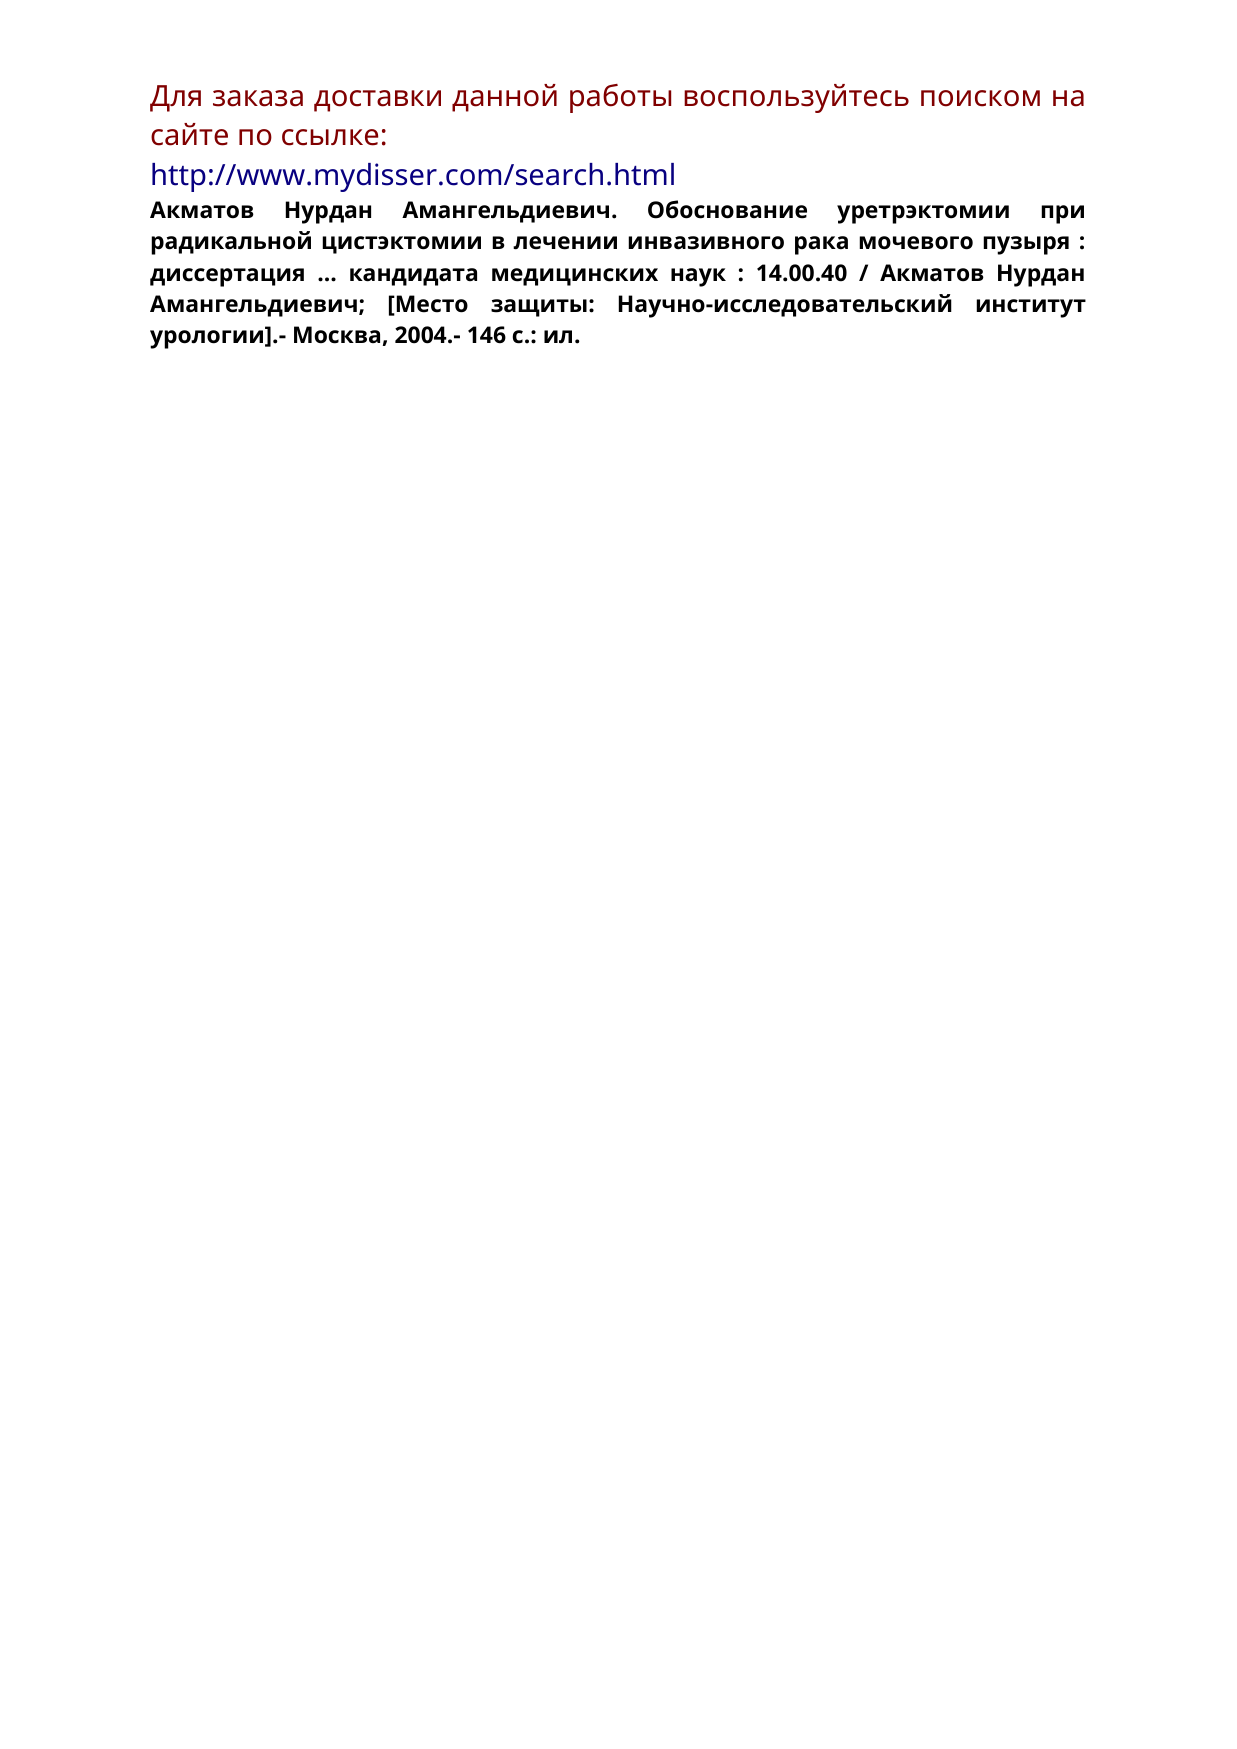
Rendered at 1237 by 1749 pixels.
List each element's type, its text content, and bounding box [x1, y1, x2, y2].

text Акматов Нурдан Амангельдиевич. Обоснование уретрэктомии при радикальной цистэктомии в лечении инвазивного рака мочевого пузыря : диссертация ... кандидата медицинских наук : 14.00.40 / Акматов Нурдан Амангельдиевич; [Место защиты: Научно-исследовательский институт урологии].- Москва, 2004.- 146 с.: ил. [150, 194, 1086, 350]
